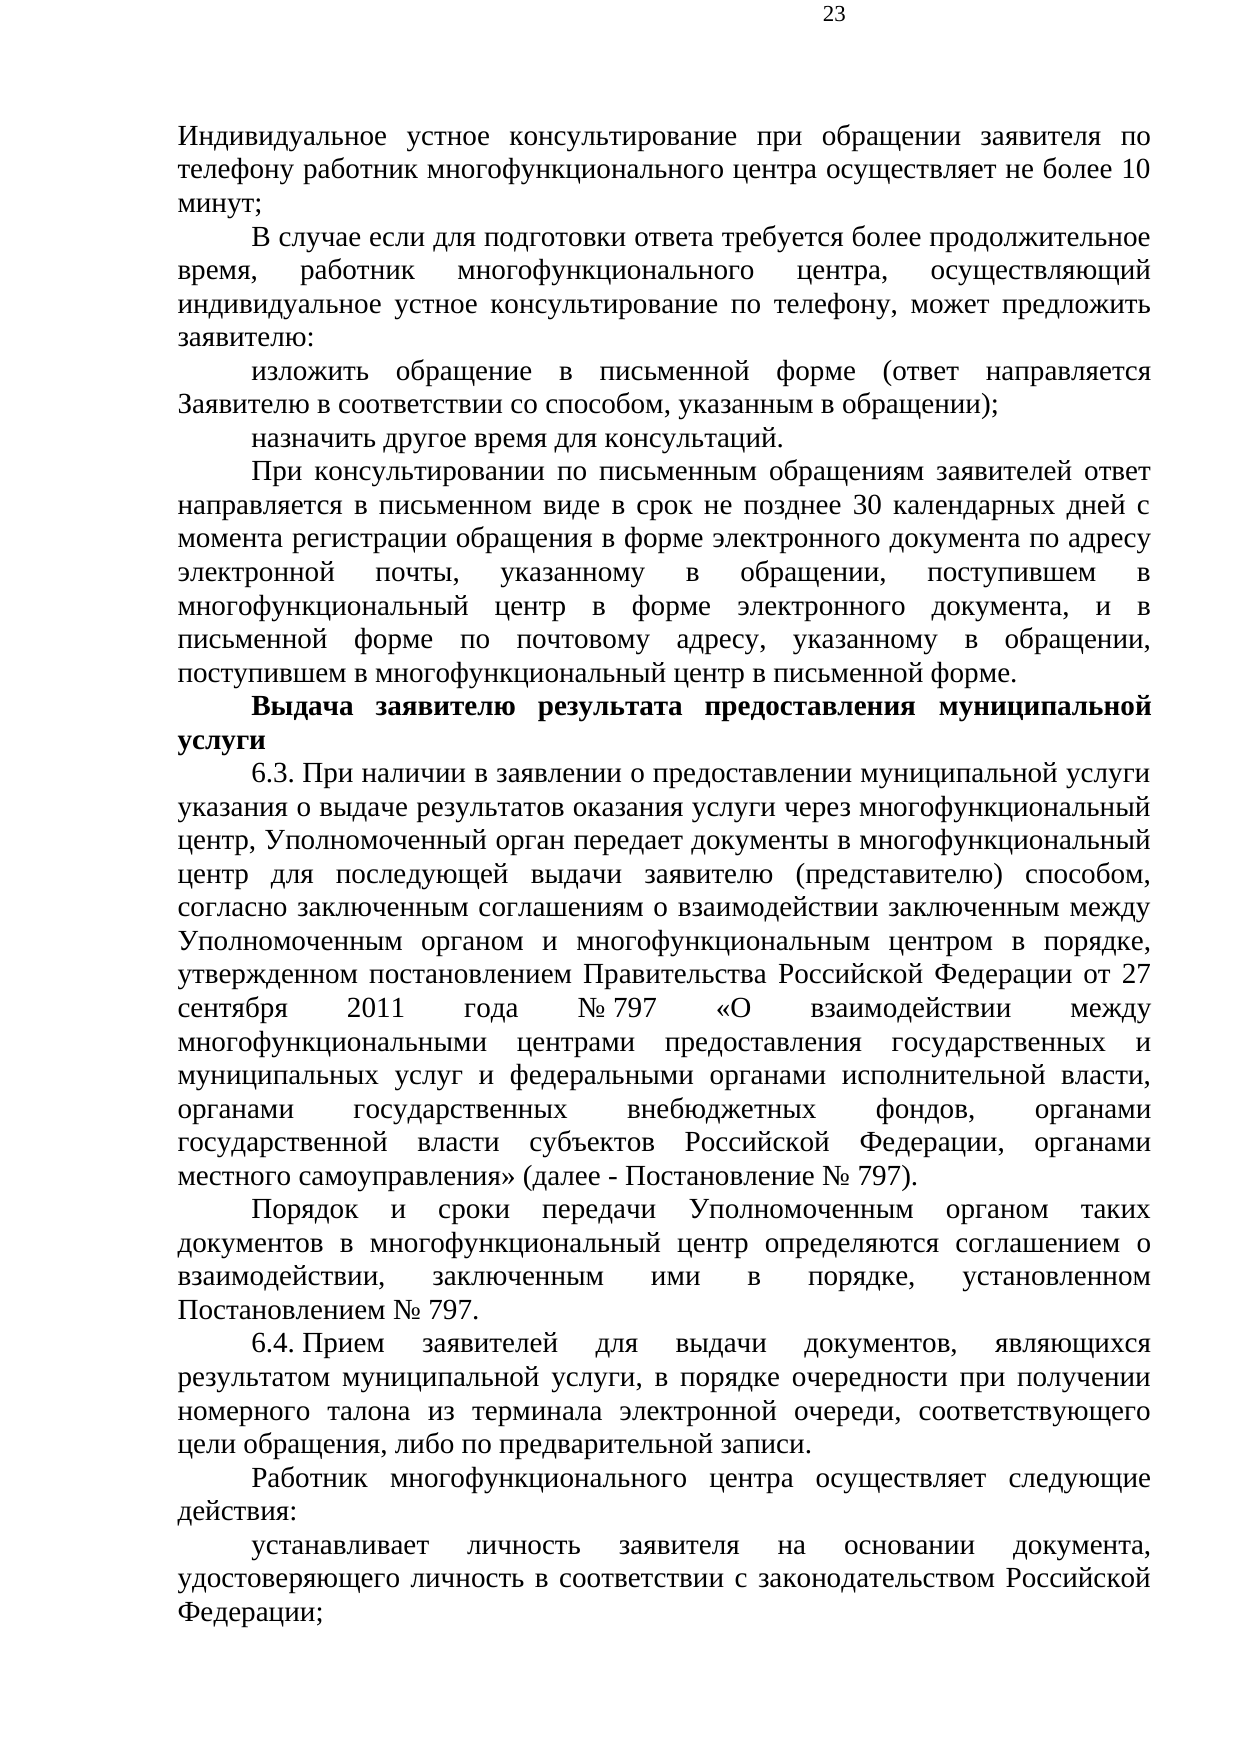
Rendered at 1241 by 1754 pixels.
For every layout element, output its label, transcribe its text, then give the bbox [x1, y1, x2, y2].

text Выдача заявителю результата предоставления муниципальной услуги [177, 688, 1152, 755]
text Работник многофункционального центра осуществляет следующие действия: [177, 1460, 1152, 1527]
text Порядок и сроки передачи Уполномоченным органом таких документов в многофункциональный центр определяются соглашением о взаимодействии, заключенным ими в порядке, установленном Постановлением № 797. [177, 1191, 1152, 1326]
text 6.3. При наличии в заявлении о предоставлении муниципальной услуги указания о выдаче результатов оказания услуги через многофункциональный центр, Уполномоченный орган передает документы в многофункциональный центр для последующей выдачи заявителю (представителю) способом, согласно заключенным соглашениям о взаимодействии заключенным между Уполномоченным органом и многофункциональным центром в порядке, утвержденном постановлением Правительства Российской Федерации от 27 сентября 2011 года № 797 «О взаимодействии между многофункциональными центрами предоставления государственных и муниципальных услуг и федеральными органами исполнительной власти, органами государственных внебюджетных фондов, органами государственной власти субъектов Российской Федерации, органами местного самоуправления» (далее - Постановление № 797). [177, 755, 1152, 1191]
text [177, 118, 1152, 219]
text назначить другое время для консультаций. [177, 420, 1152, 453]
text При консультировании по письменным обращениям заявителей ответ направляется в письменном виде в срок не позднее 30 календарных дней с момента регистрации обращения в форме электронного документа по адресу электронной почты, указанному в обращении, поступившем в многофункциональный центр в форме электронного документа, и в письменной форме по почтовому адресу, указанному в обращении, поступившем в многофункциональный центр в письменной форме. [177, 453, 1152, 688]
text 6.4. Прием заявителей для выдачи документов, являющихся результатом муниципальной услуги, в порядке очередности при получении номерного талона из терминала электронной очереди, соответствующего цели обращения, либо по предварительной записи. [177, 1326, 1152, 1460]
text изложить обращение в письменной форме (ответ направляется Заявителю в соответствии со способом, указанным в обращении); [177, 353, 1152, 420]
text В случае если для подготовки ответа требуется более продолжительное время, работник многофункционального центра, осуществляющий индивидуальное устное консультирование по телефону, может предложить заявителю: [177, 219, 1152, 353]
text устанавливает личность заявителя на основании документа, удостоверяющего личность в соответствии с законодательством Российской Федерации; [177, 1527, 1152, 1627]
